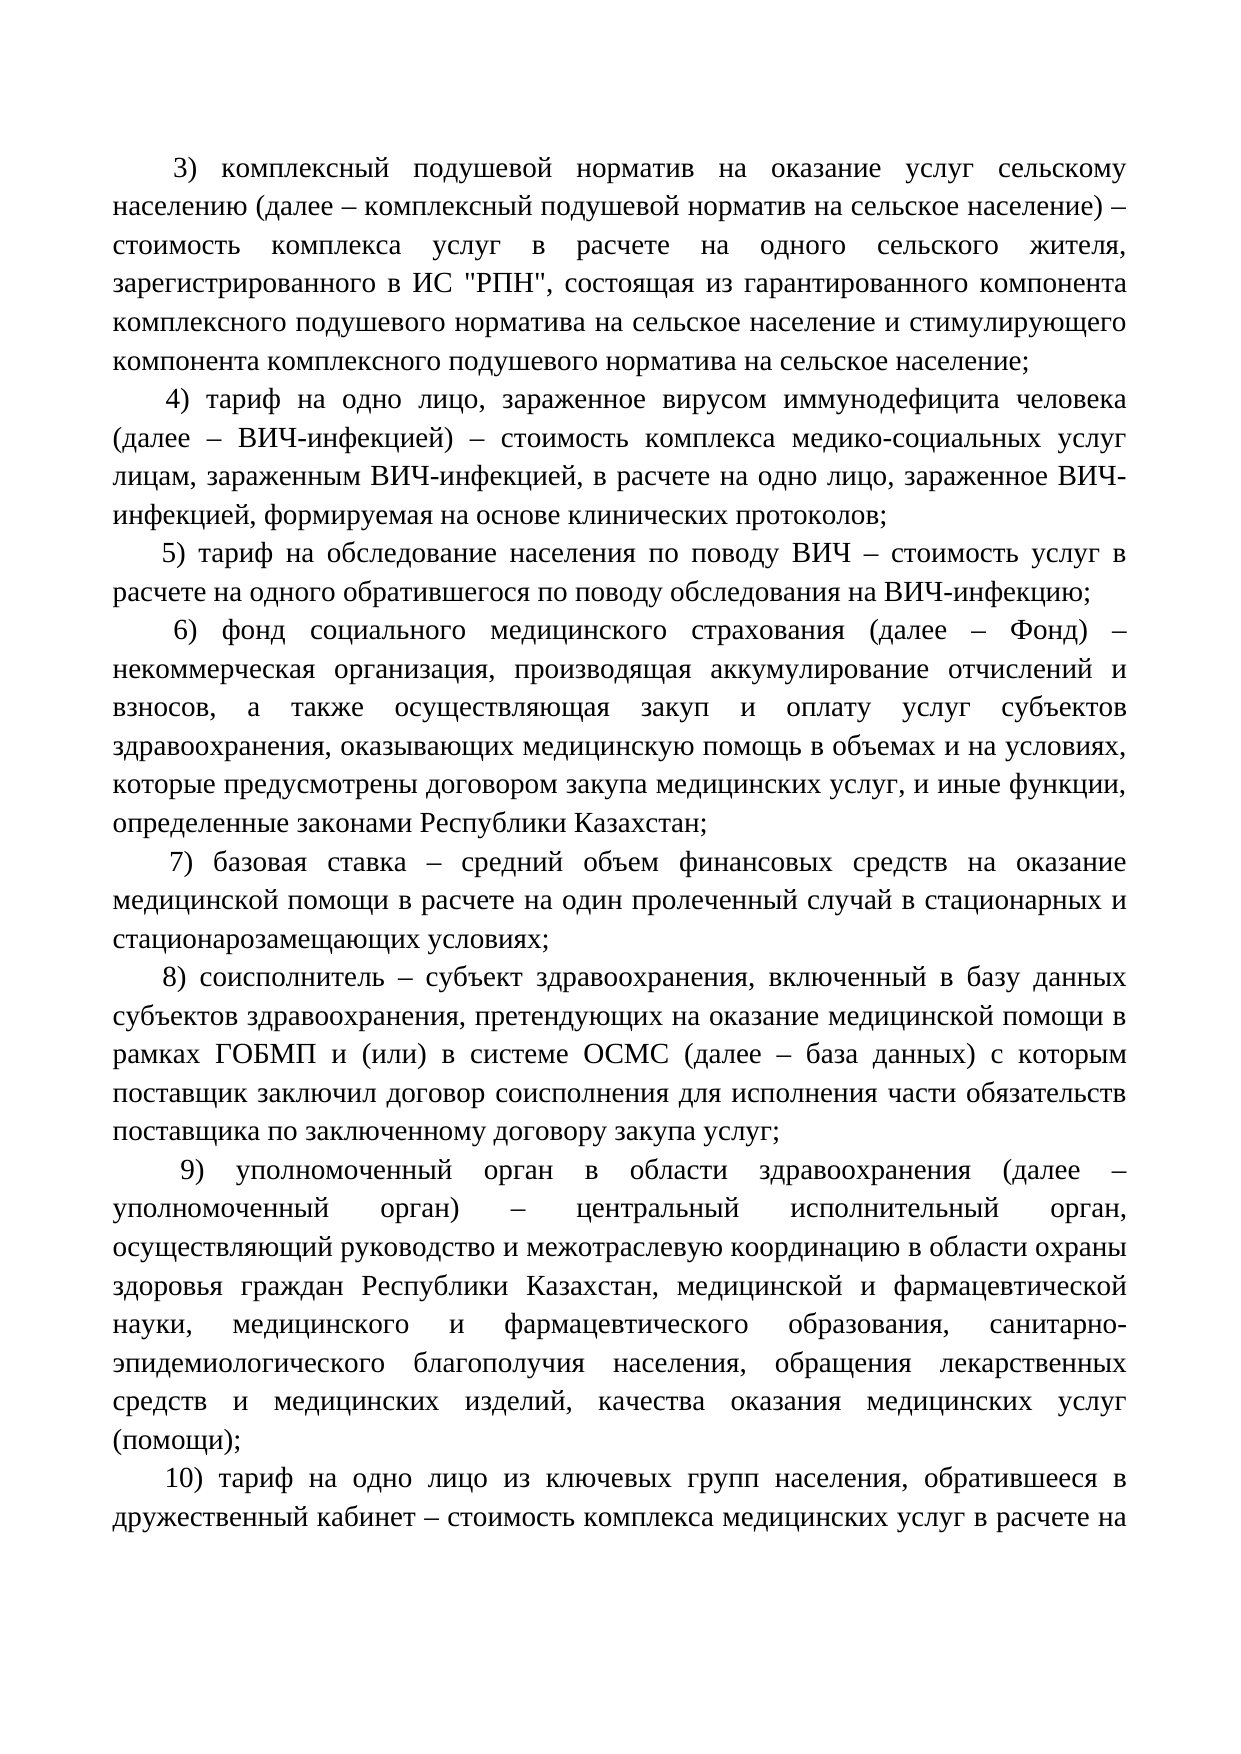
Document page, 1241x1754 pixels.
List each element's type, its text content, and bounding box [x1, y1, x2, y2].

text 8) соисполнитель – субъект здравоохранения, включенный в базу данных субъектов здравоохранения, претендующих на оказание медицинской помощи в рамках ГОБМП и (или) в системе ОСМС (далее – база данных) с которым поставщик заключил договор соисполнения для исполнения части обязательств поставщика по заключенному договору закупа услуг; [112, 959, 1128, 1147]
text 4) тариф на одно лицо, зараженное вирусом иммунодефицита человека (далее – ВИЧ-инфекцией) – стоимость комплекса медико-социальных услуг лицам, зараженным ВИЧ-инфекцией, в расчете на одно лицо, зараженное ВИЧ-инфекцией, формируемая на основе клинических протоколов; [112, 381, 1128, 530]
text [112, 1460, 1128, 1532]
text 7) базовая ставка – средний объем финансовых средств на оказание медицинской помощи в расчете на один пролеченный случай в стационарных и стационарозамещающих условиях; [112, 844, 1128, 954]
text 5) тариф на обследование населения по поводу ВИЧ – стоимость услуг в расчете на одного обратившегося по поводу обследования на ВИЧ-инфекцию; [112, 535, 1128, 607]
text 6) фонд социального медицинского страхования (далее – Фонд) – некоммерческая организация, производящая аккумулирование отчислений и взносов, а также осуществляющая закуп и оплату услуг субъектов здравоохранения, оказывающих медицинскую помощь в объемах и на условиях, которые предусмотрены договором закупа медицинских услуг, и иные функции, определенные законами Республики Казахстан; [112, 612, 1128, 839]
text 3) комплексный подушевой норматив на оказание услуг сельскому населению (далее – комплексный подушевой норматив на сельское население) – стоимость комплекса услуг в расчете на одного сельского жителя, зарегистрированного в ИС "РПН", состоящая из гарантированного компонента комплексного подушевого норматива на сельское население и стимулирующего компонента комплексного подушевого норматива на сельское население; [112, 150, 1128, 376]
text 9) уполномоченный орган в области здравоохранения (далее – уполномоченный орган) – центральный исполнительный орган, осуществляющий руководство и межотраслевую координацию в области охраны здоровья граждан Республики Казахстан, медицинской и фармацевтической науки, медицинского и фармацевтического образования, санитарно-эпидемиологического благополучия населения, обращения лекарственных средств и медицинских изделий, качества оказания медицинских услуг (помощи); [112, 1152, 1128, 1455]
